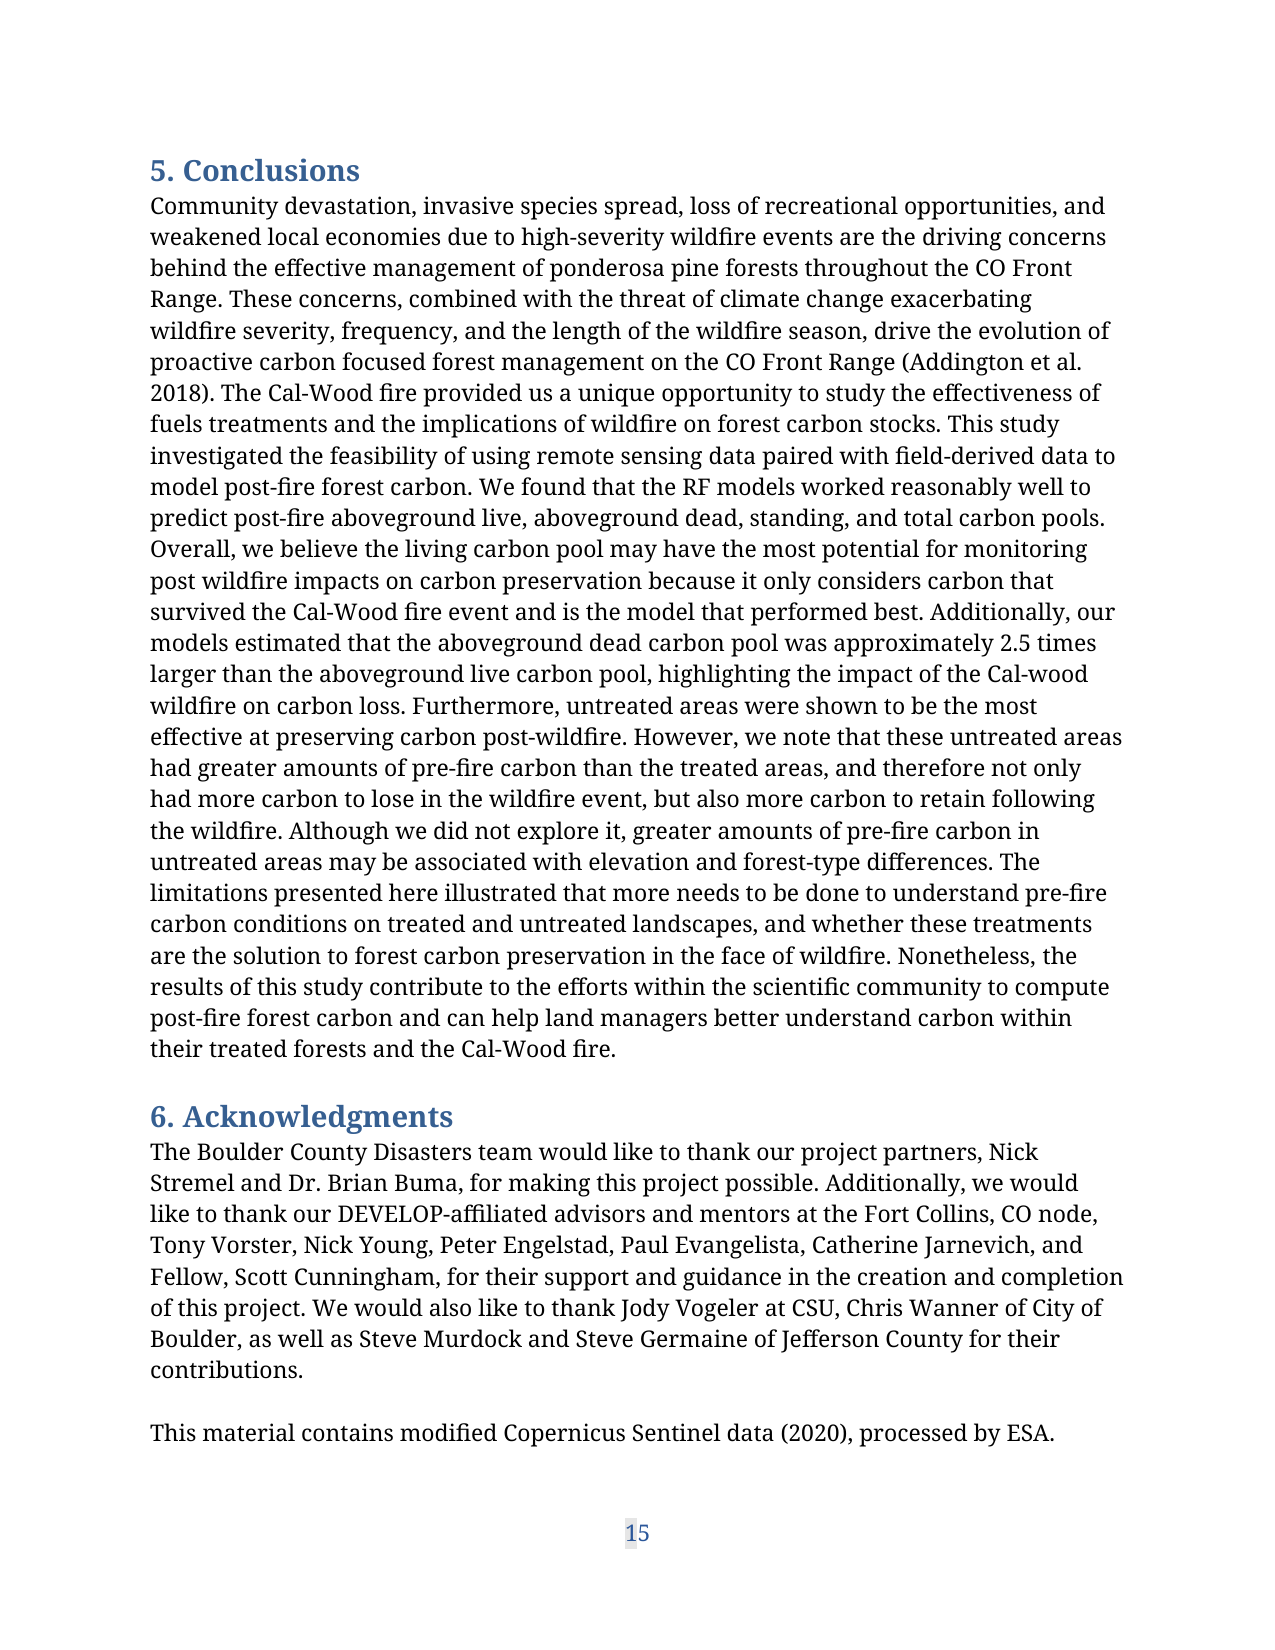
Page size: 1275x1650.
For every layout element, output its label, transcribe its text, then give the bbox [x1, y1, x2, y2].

subtitle 6. Acknowledgments [150, 1096, 1125, 1136]
subtitle 5. Conclusions [150, 150, 1125, 190]
text Community devastation, invasive species spread, loss of recreational opportunities, and weakened local economies due to high-severity wildfire events are the driving concerns behind the effective management of ponderosa pine forests throughout the CO Front Range. These concerns, combined with the threat of climate change exacerbating wildfire severity, frequency, and the length of the wildfire season, drive the evolution of proactive carbon focused forest management on the CO Front Range (Addington et al. 2018). The Cal-Wood fire provided us a unique opportunity to study the effectiveness of fuels treatments and the implications of wildfire on forest carbon stocks. This study investigated the feasibility of using remote sensing data paired with field-derived data to model post-fire forest carbon. We found that the RF models worked reasonably well to predict post-fire aboveground live, aboveground dead, standing, and total carbon pools. Overall, we believe the living carbon pool may have the most potential for monitoring post wildfire impacts on carbon preservation because it only considers carbon that survived the Cal-Wood fire event and is the model that performed best. Additionally, our models estimated that the aboveground dead carbon pool was approximately 2.5 times larger than the aboveground live carbon pool, highlighting the impact of the Cal-wood wildfire on carbon loss. Furthermore, untreated areas were shown to be the most effective at preserving carbon post-wildfire. However, we note that these untreated areas had greater amounts of pre-fire carbon than the treated areas, and therefore not only had more carbon to lose in the wildfire event, but also more carbon to retain following the wildfire. Although we did not explore it, greater amounts of pre-fire carbon in untreated areas may be associated with elevation and forest-type differences. The limitations presented here illustrated that more needs to be done to understand pre-fire carbon conditions on treated and untreated landscapes, and whether these treatments are the solution to forest carbon preservation in the face of wildfire. Nonetheless, the results of this study contribute to the efforts within the scientific community to compute post-fire forest carbon and can help land managers better understand carbon within their treated forests and the Cal-Wood fire. [150, 190, 1125, 1065]
text This material contains modified Copernicus Sentinel data (2020), processed by ESA. [150, 1417, 1125, 1448]
text The Boulder County Disasters team would like to thank our project partners, Nick Stremel and Dr. Brian Buma, for making this project possible. Additionally, we would like to thank our DEVELOP-affiliated advisors and mentors at the Fort Collins, CO node, Tony Vorster, Nick Young, Peter Engelstad, Paul Evangelista, Catherine Jarnevich, and Fellow, Scott Cunningham, for their support and guidance in the creation and completion of this project. We would also like to thank Jody Vogeler at CSU, Chris Wanner of City of Boulder, as well as Steve Murdock and Steve Germaine of Jefferson County for their contributions. [150, 1136, 1125, 1386]
